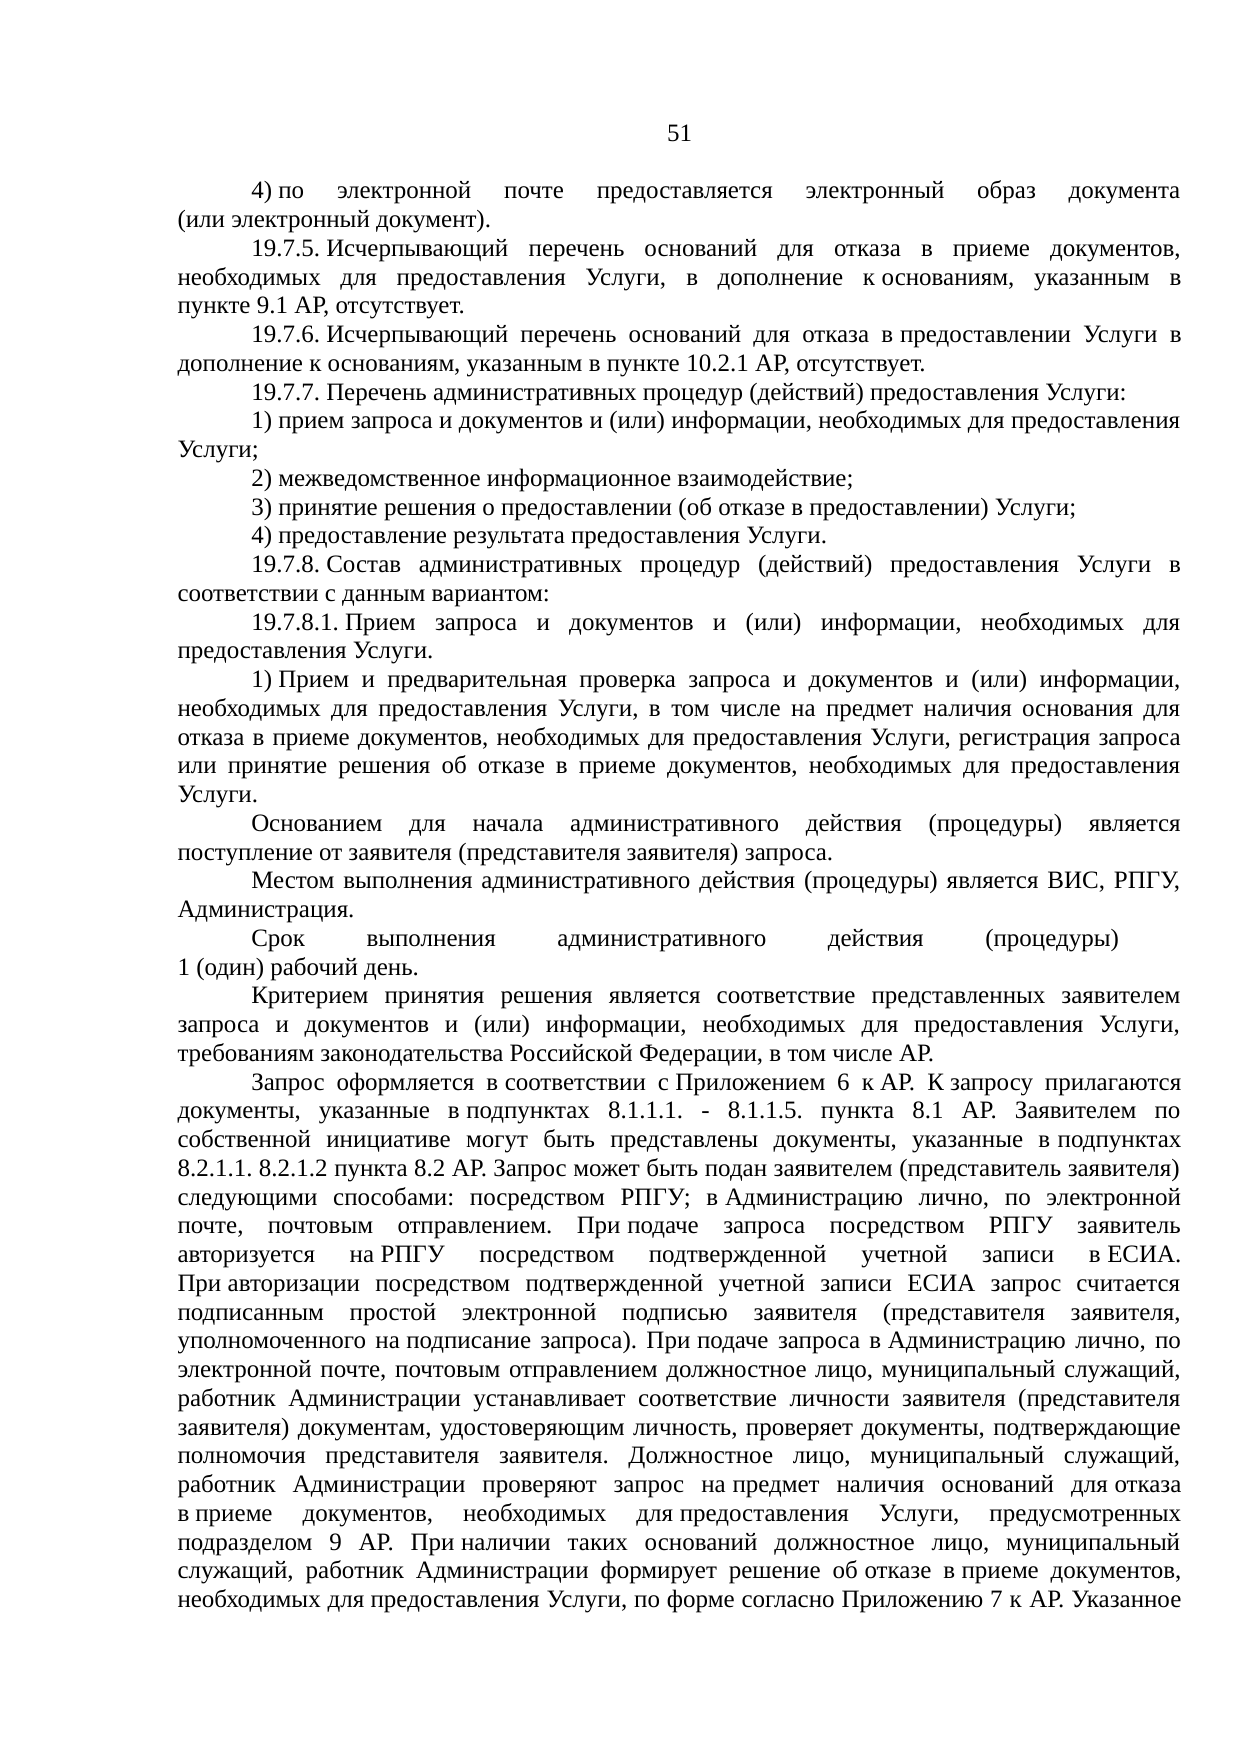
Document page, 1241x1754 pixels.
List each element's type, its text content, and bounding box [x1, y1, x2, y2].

text 19.7.5. Исчерпывающий перечень оснований для отказа в приеме документов, необходимых для предоставления Услуги, в дополнение к основаниям, указанным в пункте 9.1 АР, отсутствует. [177, 233, 1181, 319]
text 4) по электронной почте предоставляется электронный образ документа (или электронный документ). [177, 176, 1181, 233]
text Срок выполнения административного действия (процедуры) 1 (один) рабочий день. [177, 923, 1181, 981]
text 19.7.8. Состав административных процедур (действий) предоставления Услуги в соответствии с данным вариантом: [177, 549, 1181, 607]
text 19.7.6. Исчерпывающий перечень оснований для отказа в предоставлении Услуги в дополнение к основаниям, указанным в пункте 10.2.1 АР, отсутствует. [177, 319, 1181, 377]
text 2) межведомственное информационное взаимодействие; [177, 463, 1181, 492]
text Критерием принятия решения является соответствие представленных заявителем запроса и документов и (или) информации, необходимых для предоставления Услуги, требованиям законодательства Российской Федерации, в том числе АР. [177, 981, 1181, 1067]
text 3) принятие решения о предоставлении (об отказе в предоставлении) Услуги; [177, 492, 1181, 521]
text Основанием для начала административного действия (процедуры) является поступление от заявителя (представителя заявителя) запроса. [177, 808, 1181, 866]
text 19.7.7. Перечень административных процедур (действий) предоставления Услуги: [177, 377, 1181, 406]
text 19.7.8.1. Прием запроса и документов и (или) информации, необходимых для предоставления Услуги. [177, 607, 1181, 664]
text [177, 1067, 1181, 1613]
text 1) Прием и предварительная проверка запроса и документов и (или) информации, необходимых для предоставления Услуги, в том числе на предмет наличия основания для отказа в приеме документов, необходимых для предоставления Услуги, регистрация запроса или принятие решения об отказе в приеме документов, необходимых для предоставления Услуги. [177, 664, 1181, 808]
text 4) предоставление результата предоставления Услуги. [177, 521, 1181, 549]
text Местом выполнения административного действия (процедуры) является ВИС, РПГУ, Администрация. [177, 866, 1181, 923]
text 1) прием запроса и документов и (или) информации, необходимых для предоставления Услуги; [177, 406, 1181, 463]
